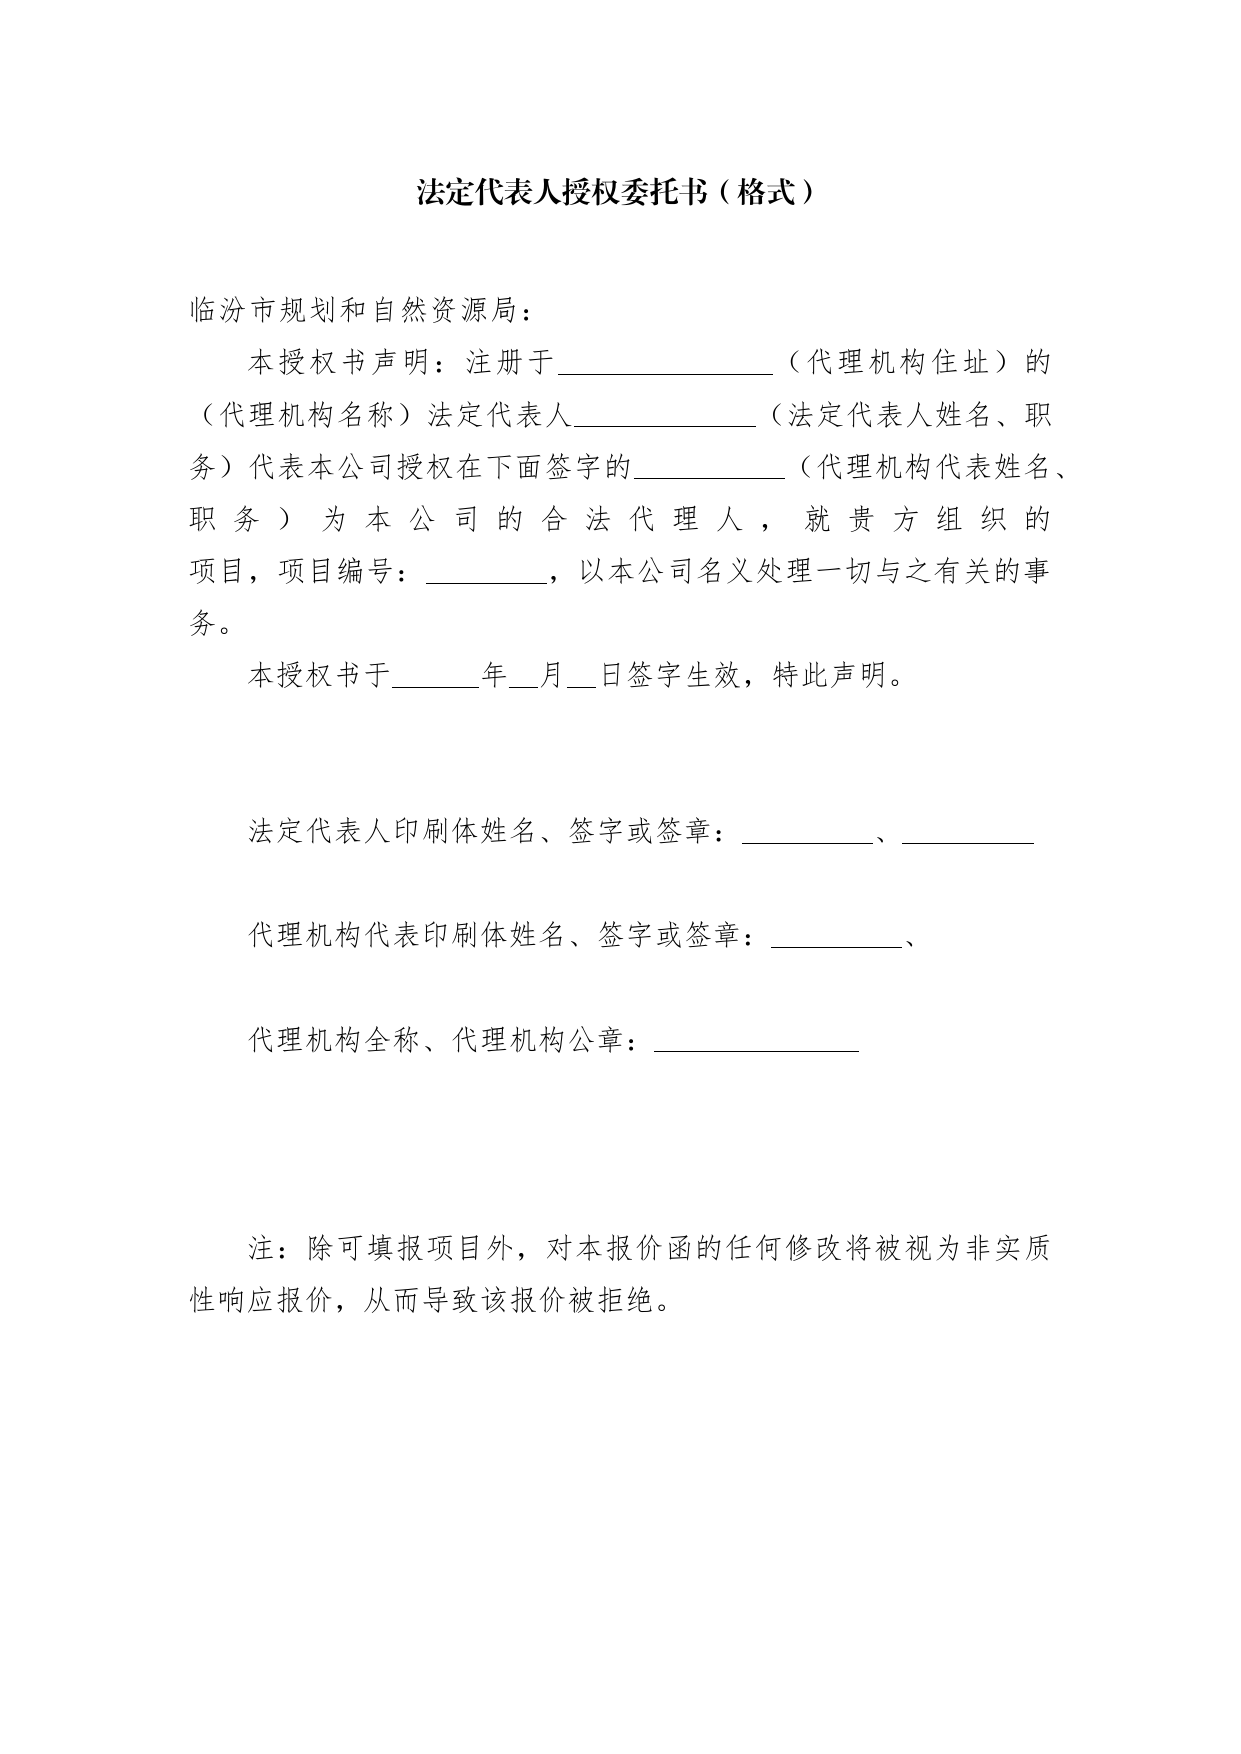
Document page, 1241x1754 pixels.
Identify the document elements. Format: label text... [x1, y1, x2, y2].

text 本授权书于 年 月 日签字生效，特此声明。 [187, 644, 1053, 696]
text 注：除可填报项目外，对本报价函的任何修改将被视为非实质性响应报价，从而导致该报价被拒绝。 [187, 1217, 1053, 1321]
text 代理机构代表印刷体姓名、签字或签章： 、 [187, 904, 1053, 956]
text 法定代表人印刷体姓名、签字或签章： 、 [187, 800, 1053, 852]
text 法定代表人授权委托书（格式） [187, 162, 1053, 227]
text 临汾市规划和自然资源局： [187, 279, 1053, 331]
text 代理机构全称、代理机构公章： [187, 1008, 1053, 1060]
text 本授权书声明：注册于 （代理机构住址）的 （代理机构名称）法定代表人 （法定代表人姓名、职务）代表本公司授权在下面签字的 （代理机构代表姓名、职务）为本公司的合法代理人，就贵方组织的 项目，项目编号： ，以本公司名义处理一切与之有关的事务。 [187, 331, 1053, 644]
